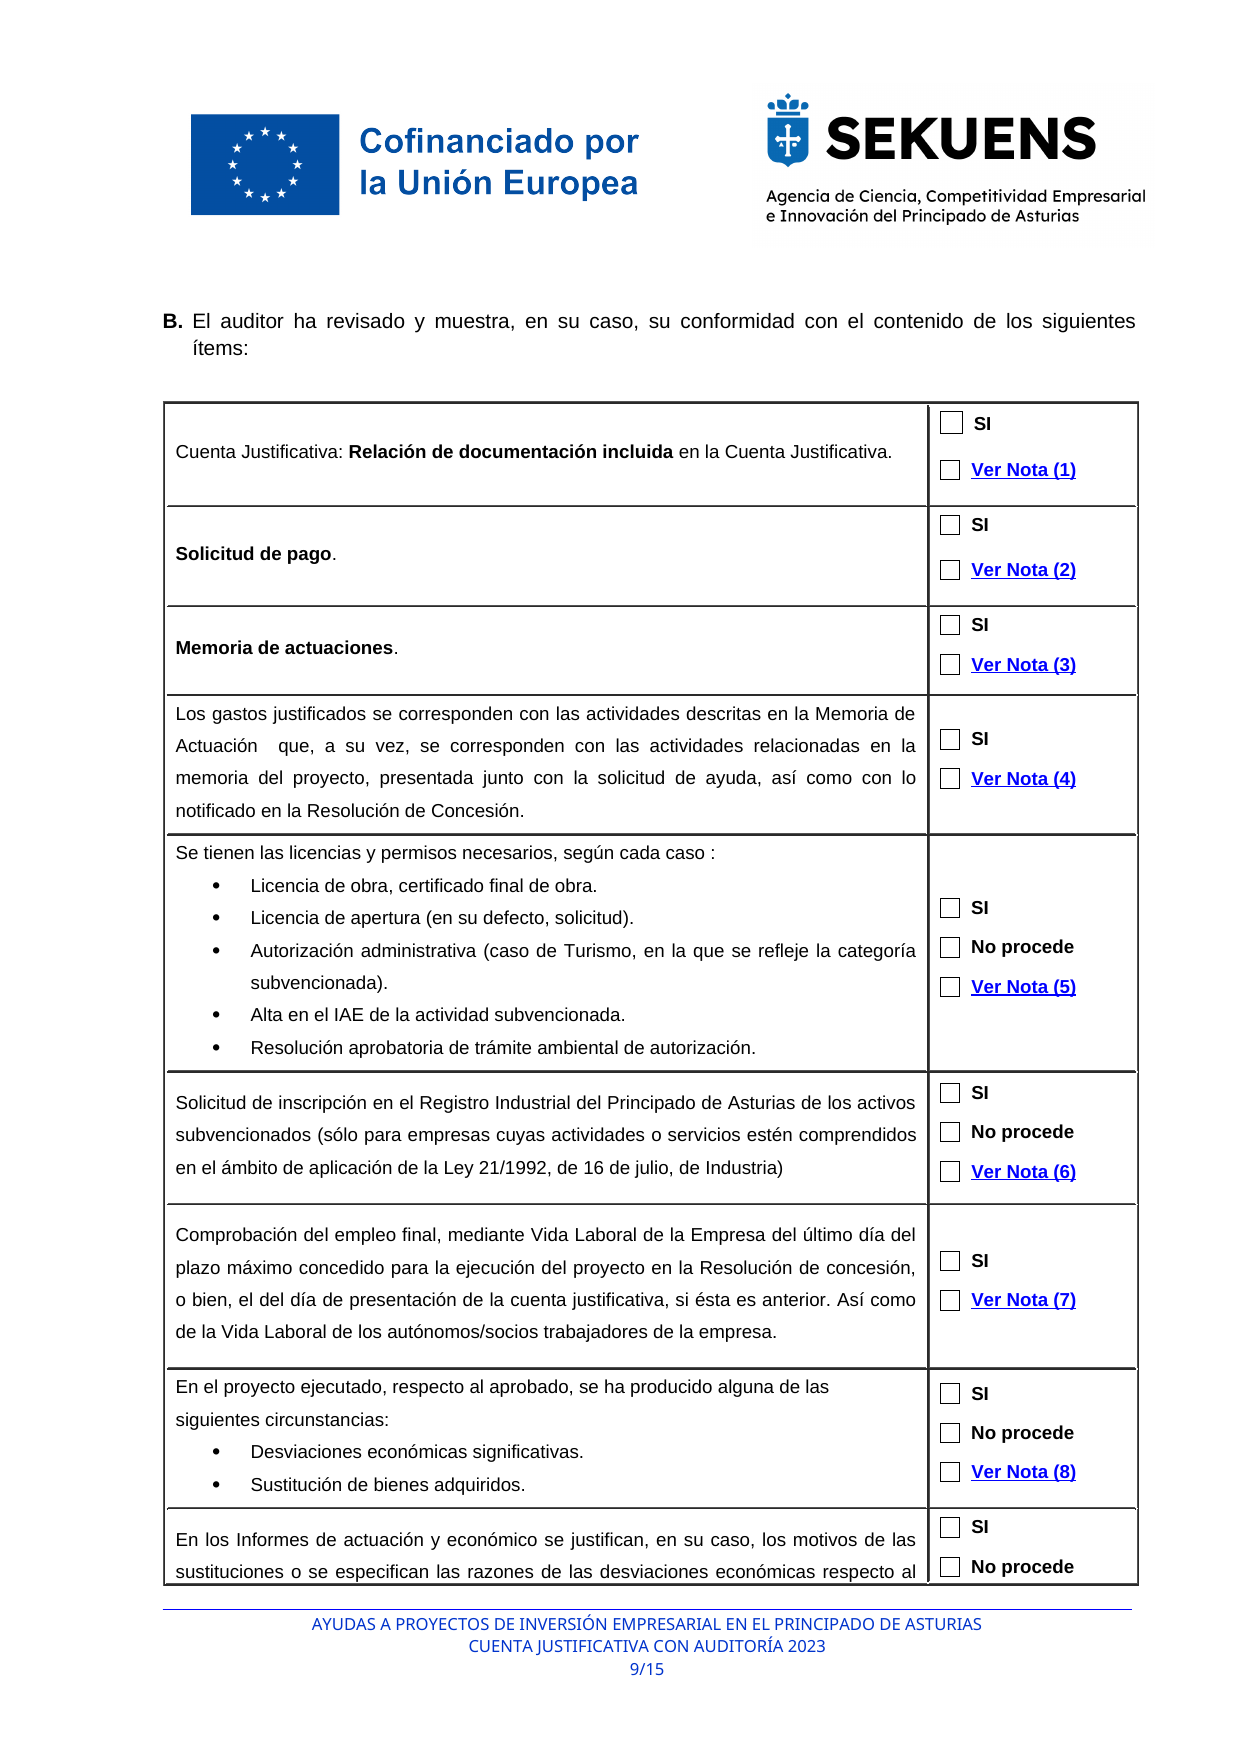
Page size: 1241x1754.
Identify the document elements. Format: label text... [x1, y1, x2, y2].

table_cell SI No procede Ver Nota (6) [930, 1070, 1138, 1203]
picture [173, 108, 707, 222]
table_cell Memoria de actuaciones. [165, 605, 926, 693]
table_cell En el proyecto ejecutado, respecto al aprobado, se ha producido alguna de las siguientes circunstancias: Desviaciones económicas significativas. Sustitución de bienes adquiridos. [165, 1367, 926, 1507]
table_cell Solicitud de pago. [165, 505, 926, 605]
picture [752, 83, 1156, 248]
table_cell Los gastos justificados se corresponden con las actividades descritas en la Memoria de Actuación que, a su vez, se corresponden con las actividades relacionadas en la memoria del proyecto, presentada junto con la solicitud de ayuda, así como con lo notificado en la Resolución de Concesión. [165, 694, 926, 833]
list El auditor ha revisado y muestra, en su caso, su conformidad con el contenido de los siguientes ítems: [162, 309, 1137, 360]
table_cell SI Ver Nota (7) [930, 1203, 1138, 1367]
table_cell Comprobación del empleo final, mediante Vida Laboral de la Empresa del último día del plazo máximo concedido para la ejecución del proyecto en la Resolución de concesión, o bien, el del día de presentación de la cuenta justificativa, si ésta es anterior. Así como de la Vida Laboral de los autónomos/socios trabajadores de la empresa. [165, 1203, 926, 1367]
table_cell SI Ver Nota (3) [930, 605, 1138, 693]
table_cell SI Ver Nota (2) [930, 505, 1138, 605]
table_cell SI Ver Nota (4) [930, 694, 1138, 833]
table_cell SI No procede Ver Nota (9) [928, 1507, 1138, 1583]
table_cell Solicitud de inscripción en el Registro Industrial del Principado de Asturias de los activos subvencionados (sólo para empresas cuyas actividades o servicios estén comprendidos en el ámbito de aplicación de la Ley 21/1992, de 16 de julio, de Industria) [165, 1070, 926, 1203]
table_header Cuenta Justificativa: Relación de documentación incluida en la Cuenta Justificativa. [166, 404, 928, 505]
table_cell SI No procede Ver Nota (5) [930, 833, 1138, 1070]
table_header SI Ver Nota (1) [929, 405, 1137, 505]
table_cell Se tienen las licencias y permisos necesarios, según cada caso : Licencia de obra, certificado final de obra. Licencia de apertura (en su defecto, solicitud). Autorización administrativa (caso de Turismo, en la que se refleje la categoría subvencionada). Alta en el IAE de la actividad subvencionada. Resolución aprobatoria de trámite ambiental de autorización. [165, 833, 926, 1070]
table_cell SI No procede Ver Nota (8) [930, 1367, 1138, 1507]
